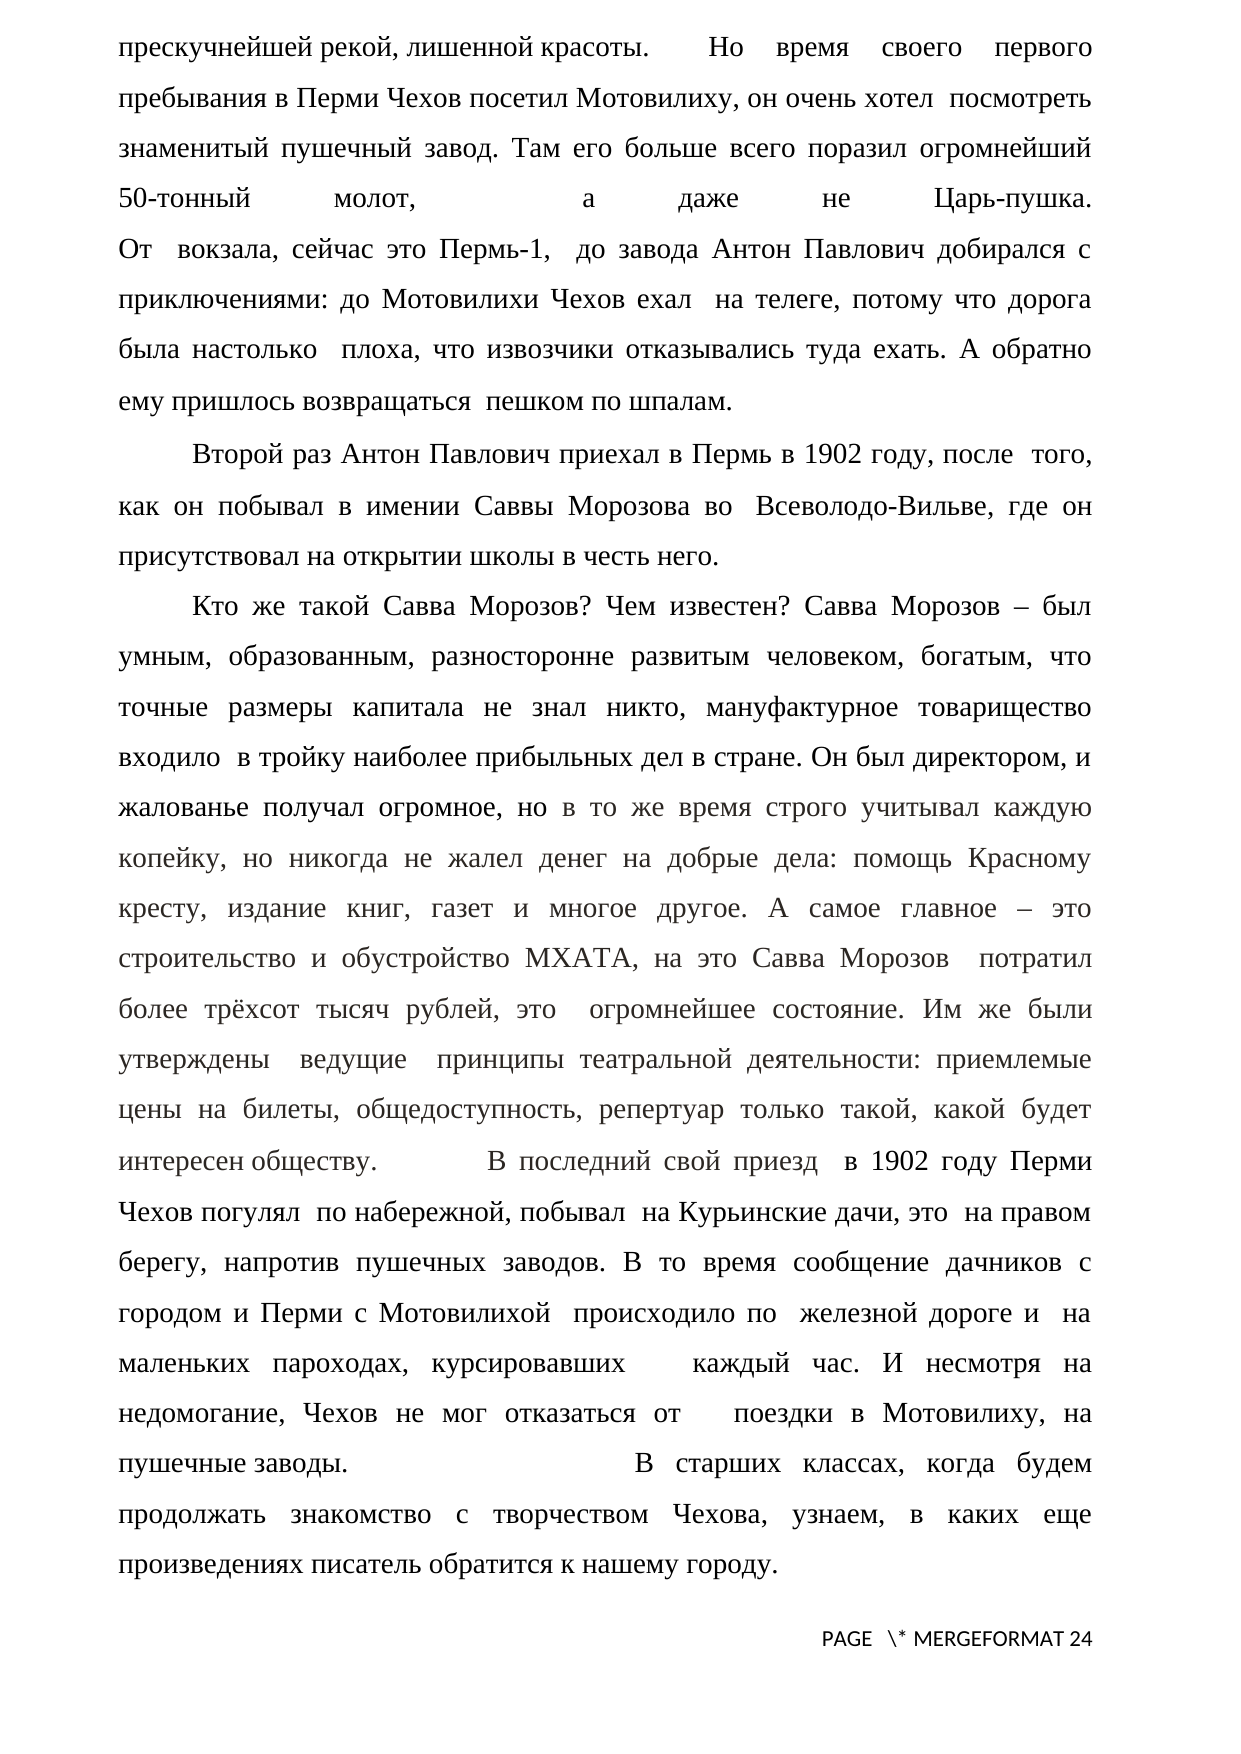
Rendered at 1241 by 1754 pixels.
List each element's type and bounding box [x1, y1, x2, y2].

text [118, 29, 1093, 1580]
